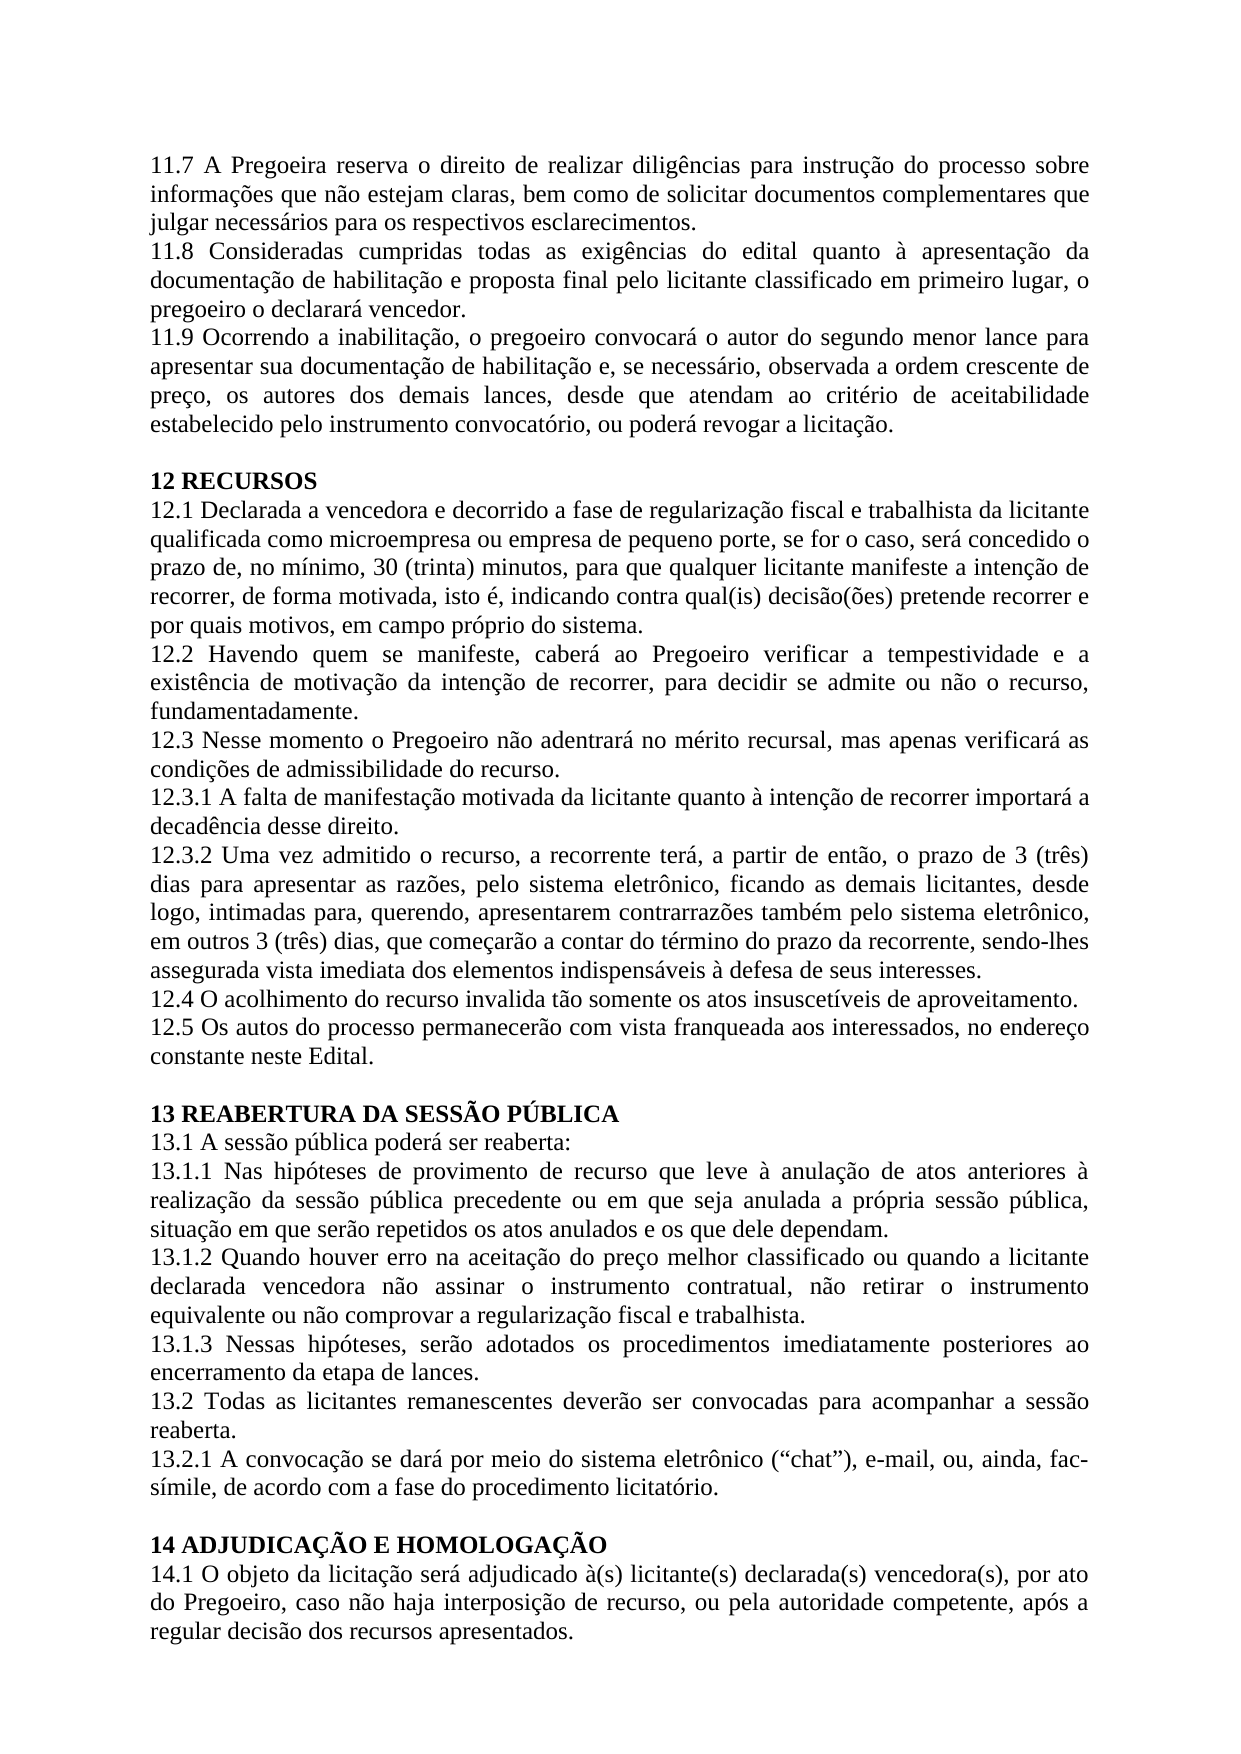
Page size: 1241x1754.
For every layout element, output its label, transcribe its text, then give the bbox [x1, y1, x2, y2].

text 11.8 Consideradas cumpridas todas as exigências do edital quanto à apresentação da documentação de habilitação e proposta final pelo licitante classificado em primeiro lugar, o pregoeiro o declarará vencedor. [150, 236, 1090, 322]
text 12.3.2 Uma vez admitido o recurso, a recorrente terá, a partir de então, o prazo de 3 (três) dias para apresentar as razões, pelo sistema eletrônico, ficando as demais licitantes, desde logo, intimadas para, querendo, apresentarem contrarrazões também pelo sistema eletrônico, em outros 3 (três) dias, que começarão a contar do término do prazo da recorrente, sendo-lhes assegurada vista imediata dos elementos indispensáveis à defesa de seus interesses. [150, 840, 1090, 984]
list 13.2.1 A convocação se dará por meio do sistema eletrônico (“chat”), e-mail, ou, ainda, fac-símile, de acordo com a fase do procedimento licitatório. [150, 1444, 1090, 1501]
text 12.3 Nesse momento o Pregoeiro não adentrará no mérito recursal, mas apenas verificará as condições de admissibilidade do recurso. [150, 725, 1090, 782]
list 13.1.1 Nas hipóteses de provimento de recurso que leve à anulação de atos anteriores à realização da sessão pública precedente ou em que seja anulada a própria sessão pública, situação em que serão repetidos os atos anulados e os que dele dependam. [150, 1156, 1090, 1242]
text 12.2 Havendo quem se manifeste, caberá ao Pregoeiro verificar a tempestividade e a existência de motivação da intenção de recorrer, para decidir se admite ou não o recurso, fundamentadamente. [150, 639, 1090, 725]
text 12.5 Os autos do processo permanecerão com vista franqueada aos interessados, no endereço constante neste Edital. [150, 1012, 1090, 1070]
list 14 ADJUDICAÇÃO E HOMOLOGAÇÃO [150, 1530, 1090, 1559]
list 13.1 A sessão pública poderá ser reaberta: [150, 1127, 1090, 1156]
text 12.4 O acolhimento do recurso invalida tão somente os atos insuscetíveis de aproveitamento. [150, 984, 1090, 1012]
text 14.1 O objeto da licitação será adjudicado à(s) licitante(s) declarada(s) vencedora(s), por ato do Pregoeiro, caso não haja interposição de recurso, ou pela autoridade competente, após a regular decisão dos recursos apresentados. [150, 1559, 1090, 1645]
text 12.1 Declarada a vencedora e decorrido a fase de regularização fiscal e trabalhista da licitante qualificada como microempresa ou empresa de pequeno porte, se for o caso, será concedido o prazo de, no mínimo, 30 (trinta) minutos, para que qualquer licitante manifeste a intenção de recorrer, de forma motivada, isto é, indicando contra qual(is) decisão(ões) pretende recorrer e por quais motivos, em campo próprio do sistema. [150, 495, 1090, 639]
text 11.9 Ocorrendo a inabilitação, o pregoeiro convocará o autor do segundo menor lance para apresentar sua documentação de habilitação e, se necessário, observada a ordem crescente de preço, os autores dos demais lances, desde que atendam ao critério de aceitabilidade estabelecido pelo instrumento convocatório, ou poderá revogar a licitação. [150, 322, 1090, 437]
list 13.1.3 Nessas hipóteses, serão adotados os procedimentos imediatamente posteriores ao encerramento da etapa de lances. [150, 1329, 1090, 1386]
text 12.3.1 A falta de manifestação motivada da licitante quanto à intenção de recorrer importará a decadência desse direito. [150, 782, 1090, 840]
text 11.7 A Pregoeira reserva o direito de realizar diligências para instrução do processo sobre informações que não estejam claras, bem como de solicitar documentos complementares que julgar necessários para os respectivos esclarecimentos. [150, 150, 1090, 236]
list 13 REABERTURA DA SESSÃO PÚBLICA [150, 1099, 1090, 1127]
list 13.1.2 Quando houver erro na aceitação do preço melhor classificado ou quando a licitante declarada vencedora não assinar o instrumento contratual, não retirar o instrumento equivalente ou não comprovar a regularização fiscal e trabalhista. [150, 1242, 1090, 1329]
list 12 RECURSOS [150, 466, 1090, 495]
list 13.2 Todas as licitantes remanescentes deverão ser convocadas para acompanhar a sessão reaberta. [150, 1386, 1090, 1444]
